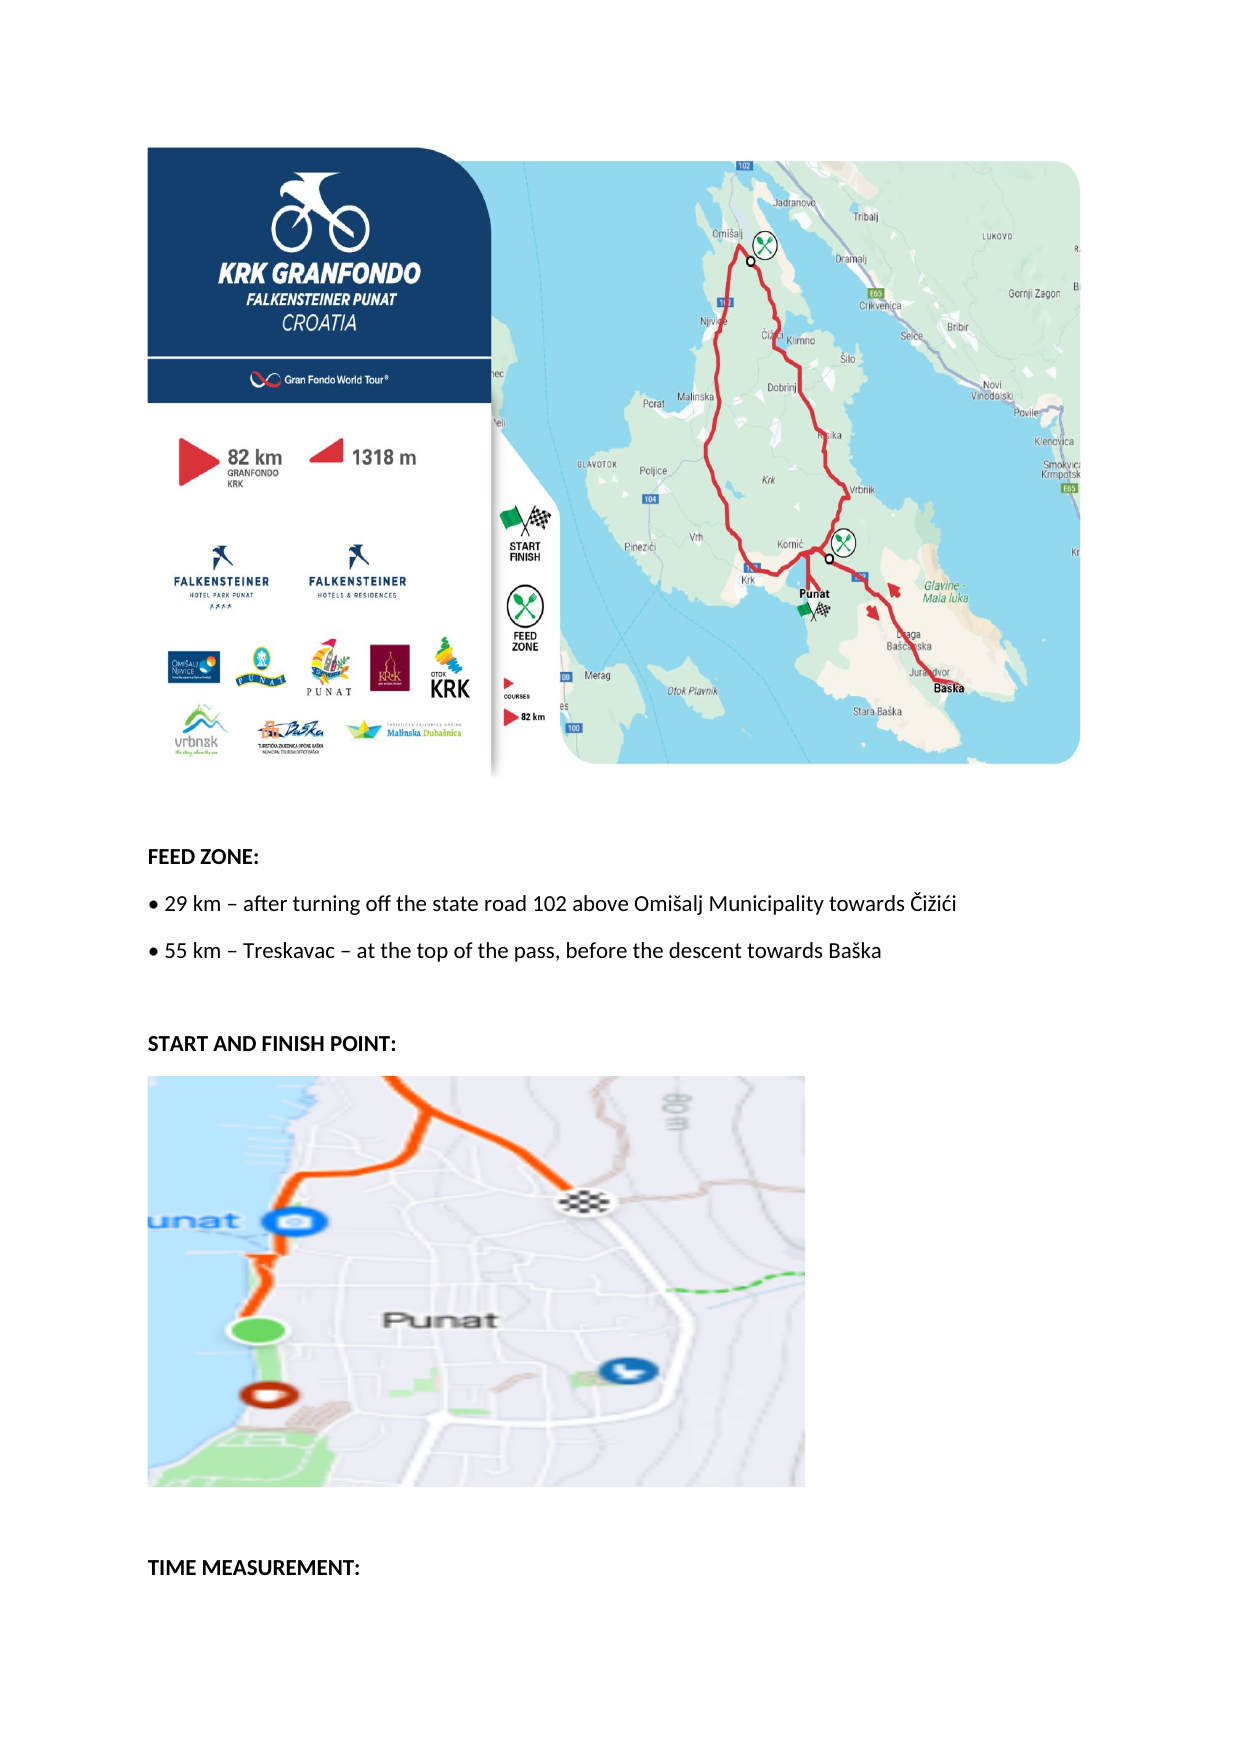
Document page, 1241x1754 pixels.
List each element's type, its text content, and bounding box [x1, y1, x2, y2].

picture [147, 147, 1093, 777]
text FEED ZONE: [148, 842, 1093, 870]
text START AND FINISH POINT: [148, 1029, 1093, 1058]
picture [147, 1076, 805, 1487]
text TIME MEASUREMENT: [148, 1553, 1093, 1581]
text • 55 km – Treskavac – at the top of the pass, before the descent towards Baška [148, 936, 1093, 964]
text • 29 km – after turning off the state road 102 above Omišalj Municipality towards Čižići [148, 889, 1093, 917]
